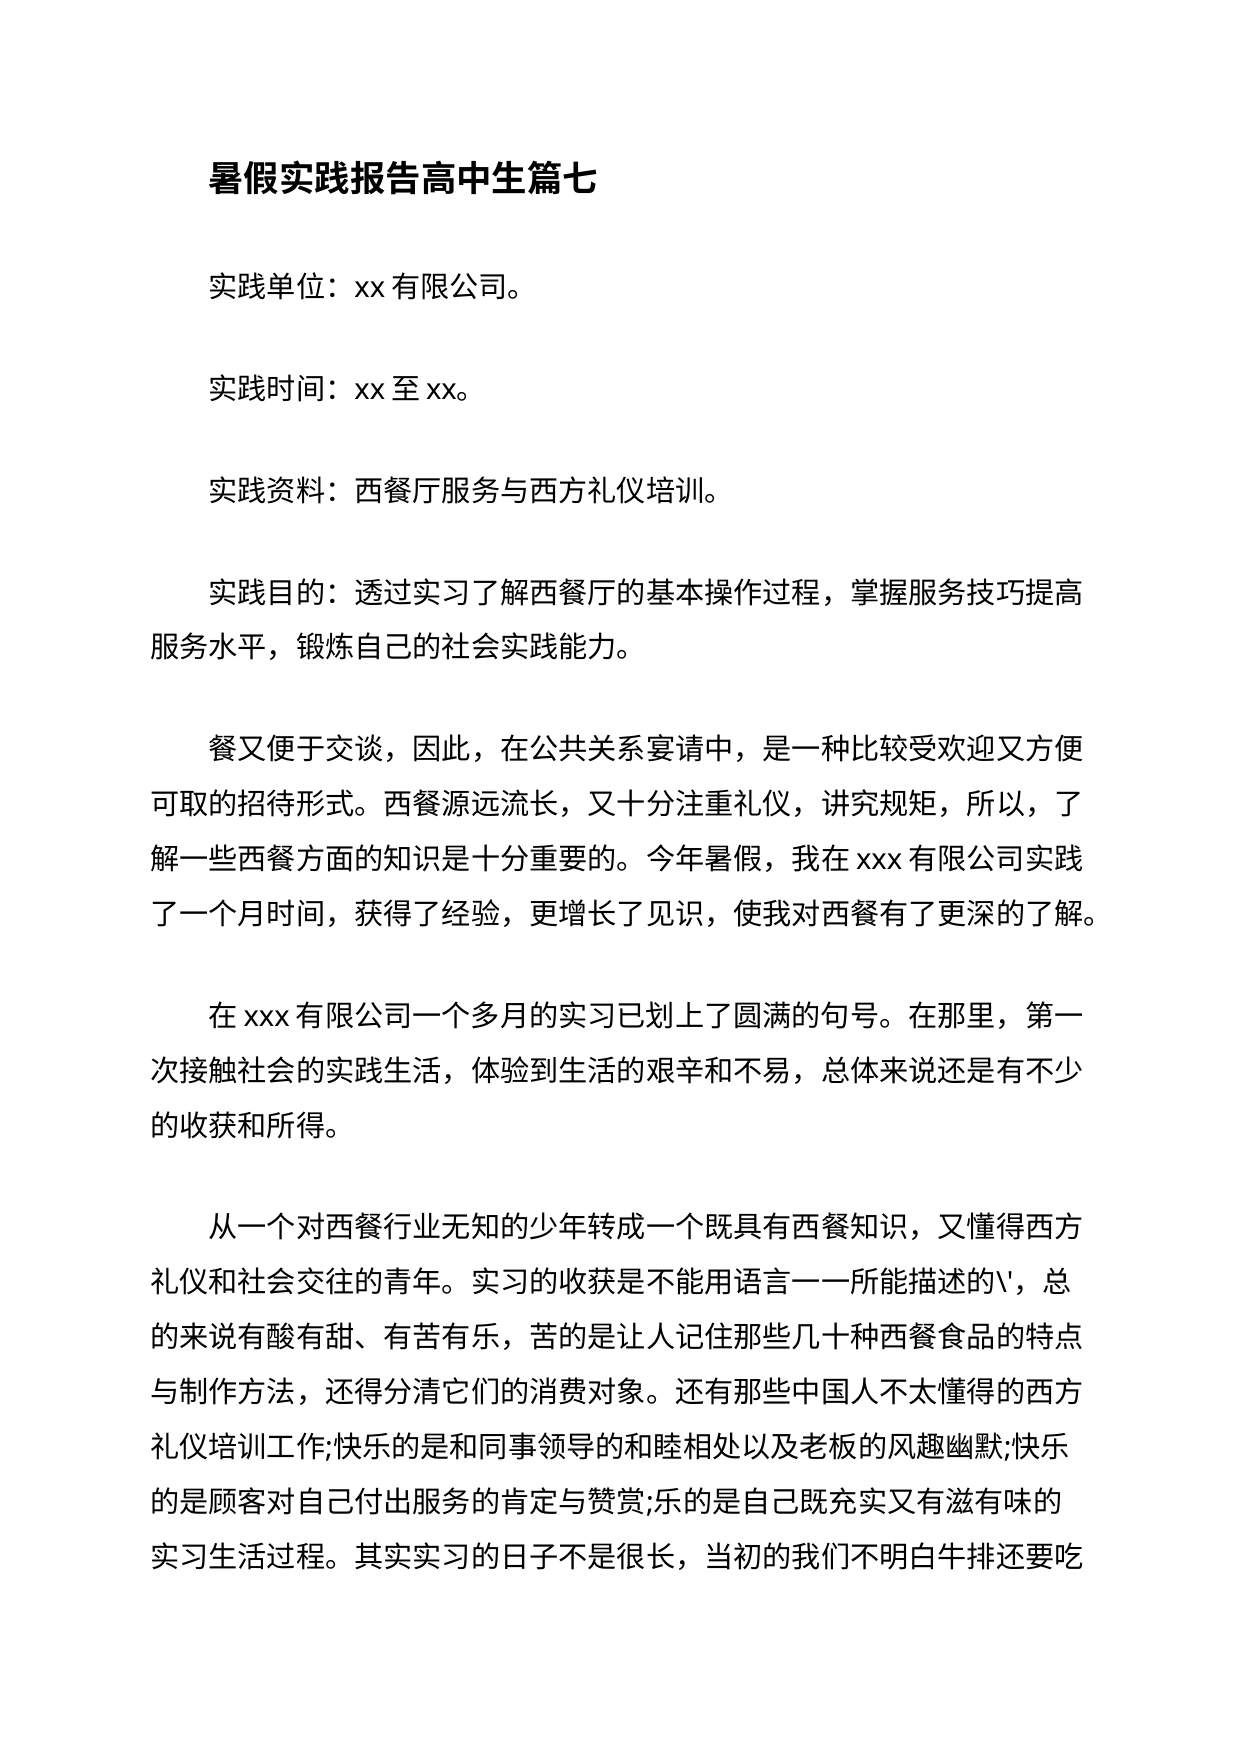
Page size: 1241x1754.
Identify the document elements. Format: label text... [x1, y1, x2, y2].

text 实践资料：西餐厅服务与西方礼仪培训。 [150, 467, 1090, 510]
text 实践目的：透过实习了解西餐厅的基本操作过程，掌握服务技巧提高服务水平，锻炼自己的社会实践能力。 [150, 569, 1090, 666]
text 暑假实践报告高中生篇七 [150, 150, 1090, 201]
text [150, 1204, 1090, 1576]
text 餐又便于交谈，因此，在公共关系宴请中，是一种比较受欢迎又方便可取的招待形式。西餐源远流长，又十分注重礼仪，讲究规矩，所以，了解一些西餐方面的知识是十分重要的。今年暑假，我在xxx有限公司实践了一个月时间，获得了经验，更增长了见识，使我对西餐有了更深的了解。 [150, 726, 1090, 933]
text 实践单位：xx有限公司。 [150, 263, 1090, 306]
text 在xxx有限公司一个多月的实习已划上了圆满的句号。在那里，第一次接触社会的实践生活，体验到生活的艰辛和不易，总体来说还是有不少的收获和所得。 [150, 992, 1090, 1144]
text 实践时间：xx至xx。 [150, 365, 1090, 408]
